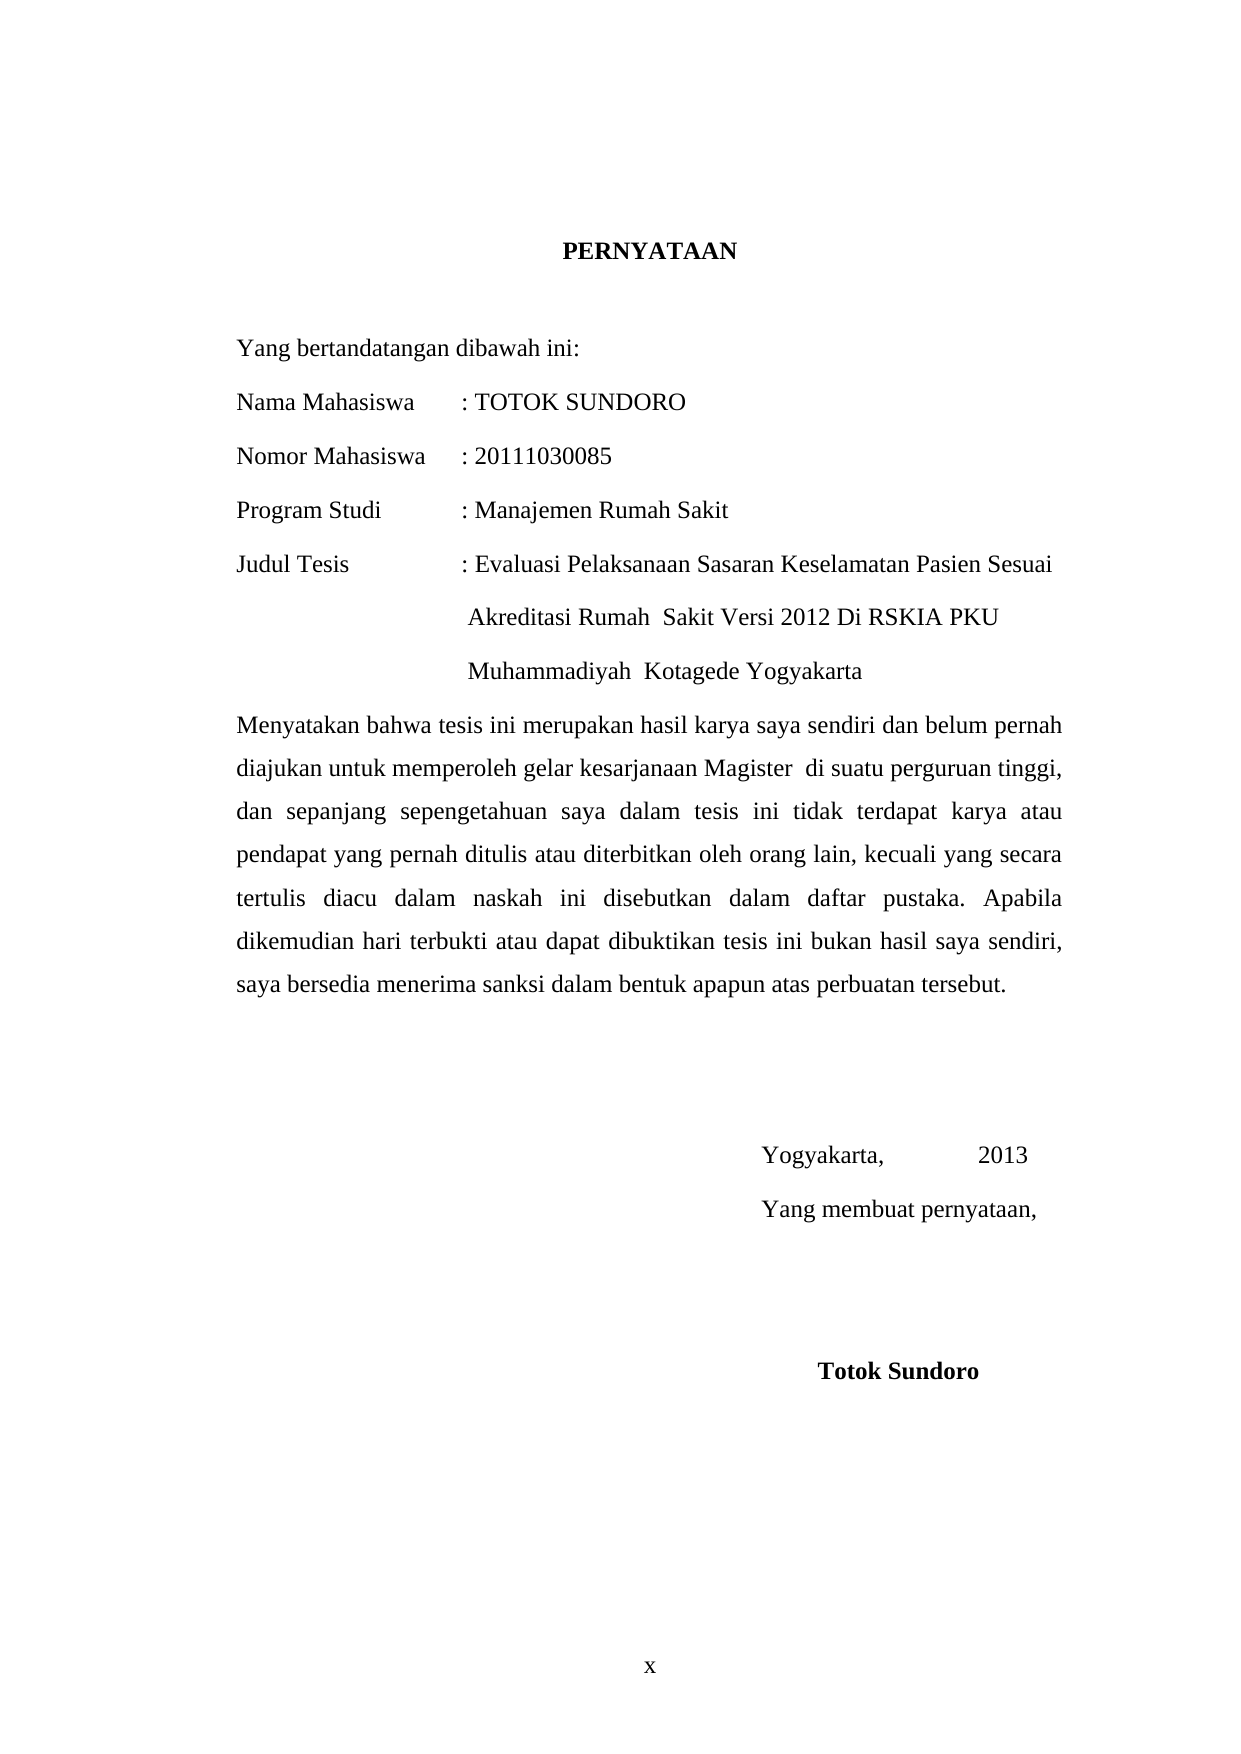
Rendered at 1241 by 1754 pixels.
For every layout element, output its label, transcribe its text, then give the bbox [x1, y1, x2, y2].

text Menyatakan bahwa tesis ini merupakan hasil karya saya sendiri dan belum pernah diajukan untuk memperoleh gelar kesarjanaan Magister di suatu perguruan tinggi, dan sepanjang sepengetahuan saya dalam tesis ini tidak terdapat karya atau pendapat yang pernah ditulis atau diterbitkan oleh orang lain, kecuali yang secara tertulis diacu dalam naskah ini disebutkan dalam daftar pustaka. Apabila dikemudian hari terbukti atau dapat dibuktikan tesis ini bukan hasil saya sendiri, saya bersedia menerima sanksi dalam bentuk apapun atas perbuatan tersebut. [236, 710, 1063, 998]
text Akreditasi Rumah Sakit Versi 2012 Di RSKIA PKU [386, 602, 1063, 631]
text Totok Sundoro [761, 1356, 1063, 1385]
text PERNYATAAN [236, 236, 1063, 265]
text Program Studi : Manajemen Rumah Sakit [236, 495, 1063, 523]
text Muhammadiyah Kotagede Yogyakarta [386, 656, 1063, 685]
text Yang membuat pernyataan, [761, 1194, 1063, 1223]
text Yang bertandatangan dibawah ini: [236, 333, 1063, 362]
text Yogyakarta, 2013 [761, 1141, 1063, 1169]
text Judul Tesis : Evaluasi Pelaksanaan Sasaran Keselamatan Pasien Sesuai [236, 549, 1063, 577]
text Nomor Mahasiswa : 20111030085 [236, 441, 1063, 470]
text Nama Mahasiswa : TOTOK SUNDORO [236, 387, 1063, 416]
